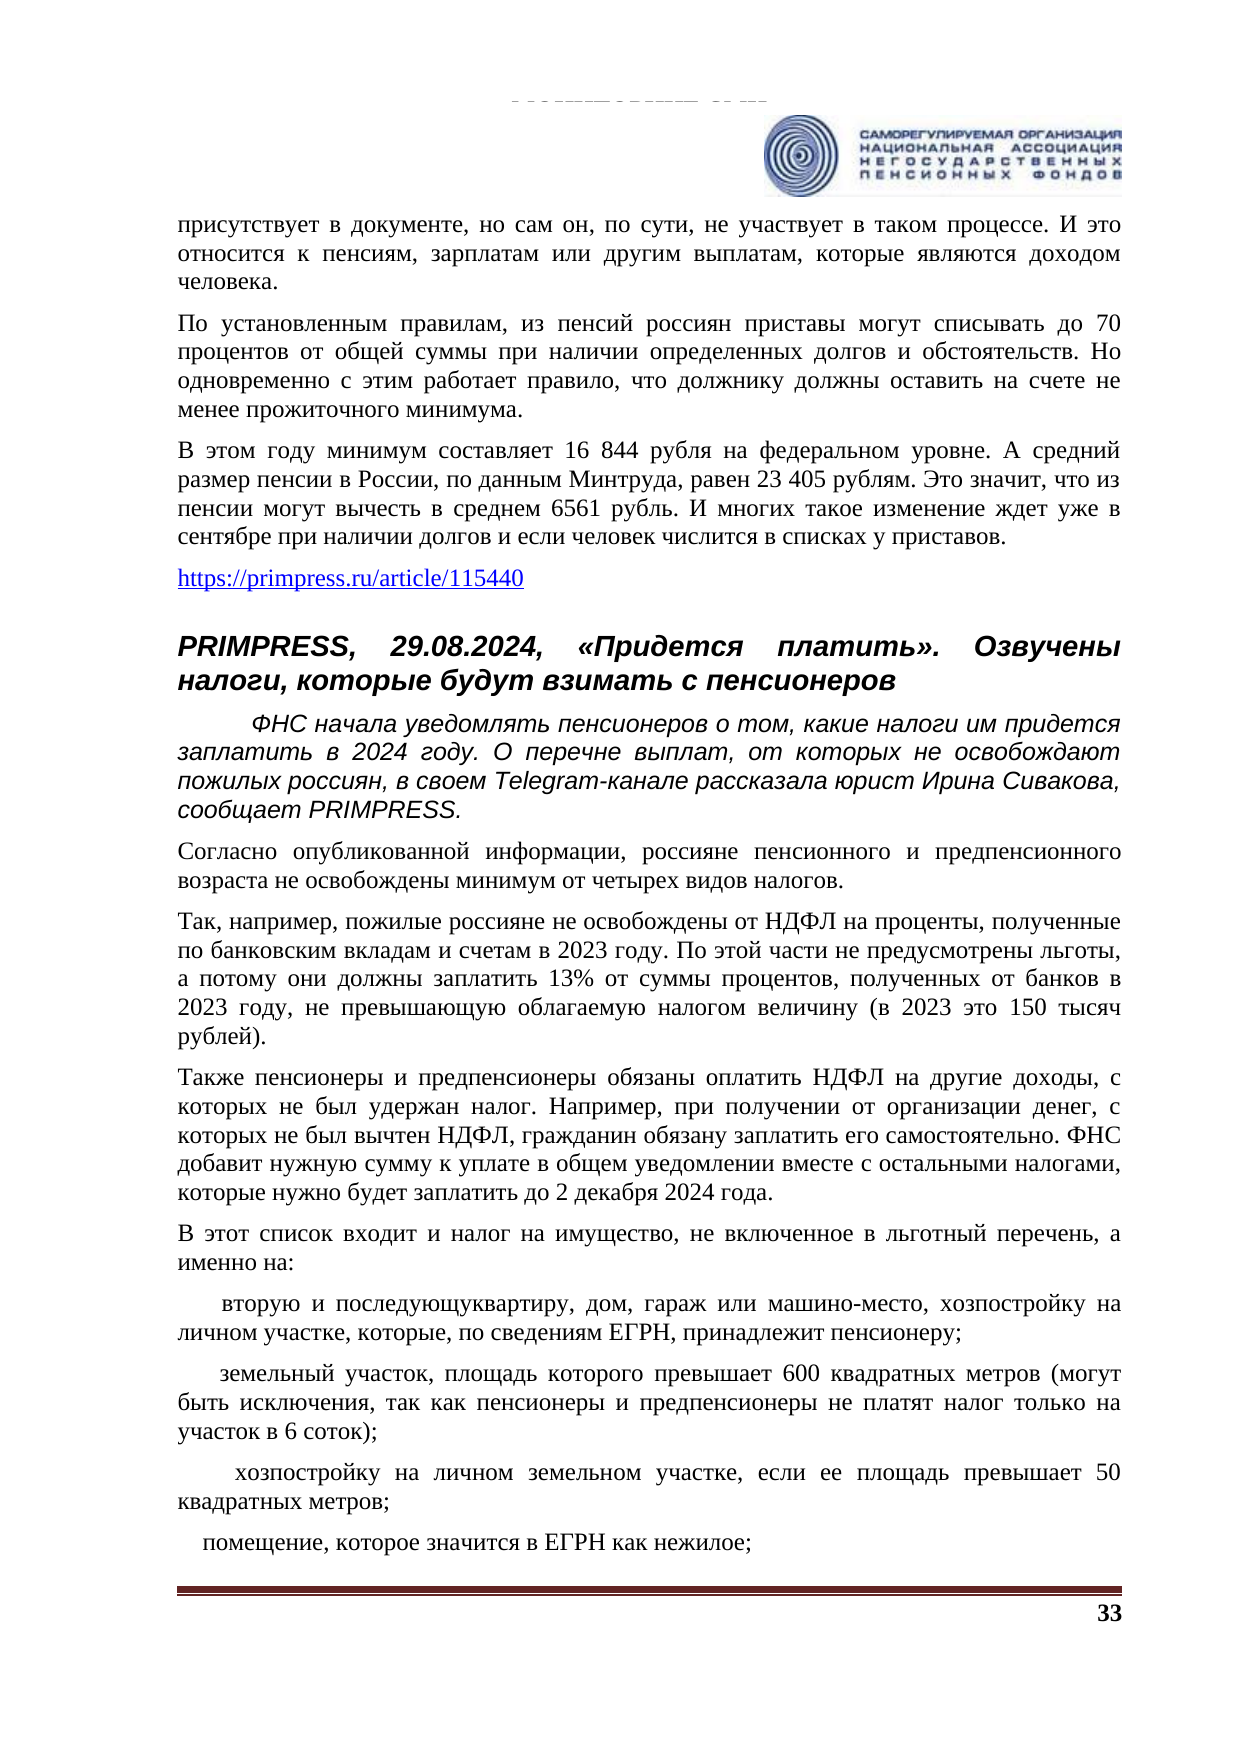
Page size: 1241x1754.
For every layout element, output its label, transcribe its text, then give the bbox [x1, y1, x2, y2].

text Также пенсионеры и предпенсионеры обязаны оплатить НДФЛ на другие доходы, с которых не был удержан налог. Например, при получении от организации денег, с которых не был вычтен НДФЛ, гражданин обязану заплатить его самостоятельно. ФНС добавит нужную сумму к уплате в общем уведомлении вместе с остальными налогами, которые нужно будет заплатить до 2 декабря 2024 года. [177, 1062, 1122, 1206]
text помещение, которое значится в ЕГРН как нежилое; [177, 1527, 1122, 1556]
text По установленным правилам, из пенсий россиян приставы могут списывать до 70 процентов от общей суммы при наличии определенных долгов и обстоятельств. Но одновременно с этим работает правило, что должнику должны оставить на счете не менее прожиточного минимума. [177, 308, 1122, 423]
text земельный участок, площадь которого превышает 600 квадратных метров (могут быть исключения, так как пенсионеры и предпенсионеры не платят налог только на участок в 6 соток); [177, 1358, 1122, 1445]
text В этот список входит и налог на имущество, не включенное в льготный перечень, а именно на: [177, 1218, 1122, 1276]
text Так, например, пожилые россияне не освобождены от НДФЛ на проценты, полученные по банковским вкладам и счетам в 2023 году. По этой части не предусмотрены льготы, а потому они должны заплатить 13% от суммы процентов, полученных от банков в 2023 году, не превышающую облагаемую налогом величину (в 2023 это 150 тысяч рублей). [177, 906, 1122, 1050]
subtitle PRIMPRESS, 29.08.2024, «Придется платить». Озвучены налоги, которые будут взимать с пенсионеров [177, 629, 1122, 696]
text В этом году минимум составляет 16 844 рубля на федеральном уровне. А средний размер пенсии в России, по данным Минтруда, равен 23 405 рублям. Это значит, что из пенсии могут вычесть в среднем 6561 рубль. И многих такое изменение ждет уже в сентябре при наличии долгов и если человек числится в списках у приставов. [177, 435, 1122, 550]
picture [764, 115, 1122, 197]
subtitle ФНС начала уведомлять пенсионеров о том, какие налоги им придется заплатить в 2024 году. О перечне выплат, от которых не освобождают пожилых россиян, в своем Telegram-канале рассказала юрист Ирина Сивакова, сообщает PRIMPRESS. [177, 708, 1122, 823]
text вторую и последующуквартиру, дом, гараж или машино-место, хозпостройку на личном участке, которые, по сведениям ЕГРН, принадлежит пенсионеру; [177, 1288, 1122, 1346]
text Согласно опубликованной информации, россияне пенсионного и предпенсионного возраста не освобождены минимум от четырех видов налогов. [177, 836, 1122, 893]
text хозпостройку на личном земельном участке, если ее площадь превышает 50 квадратных метров; [177, 1457, 1122, 1515]
text https://primpress.ru/article/115440 [177, 563, 1122, 591]
